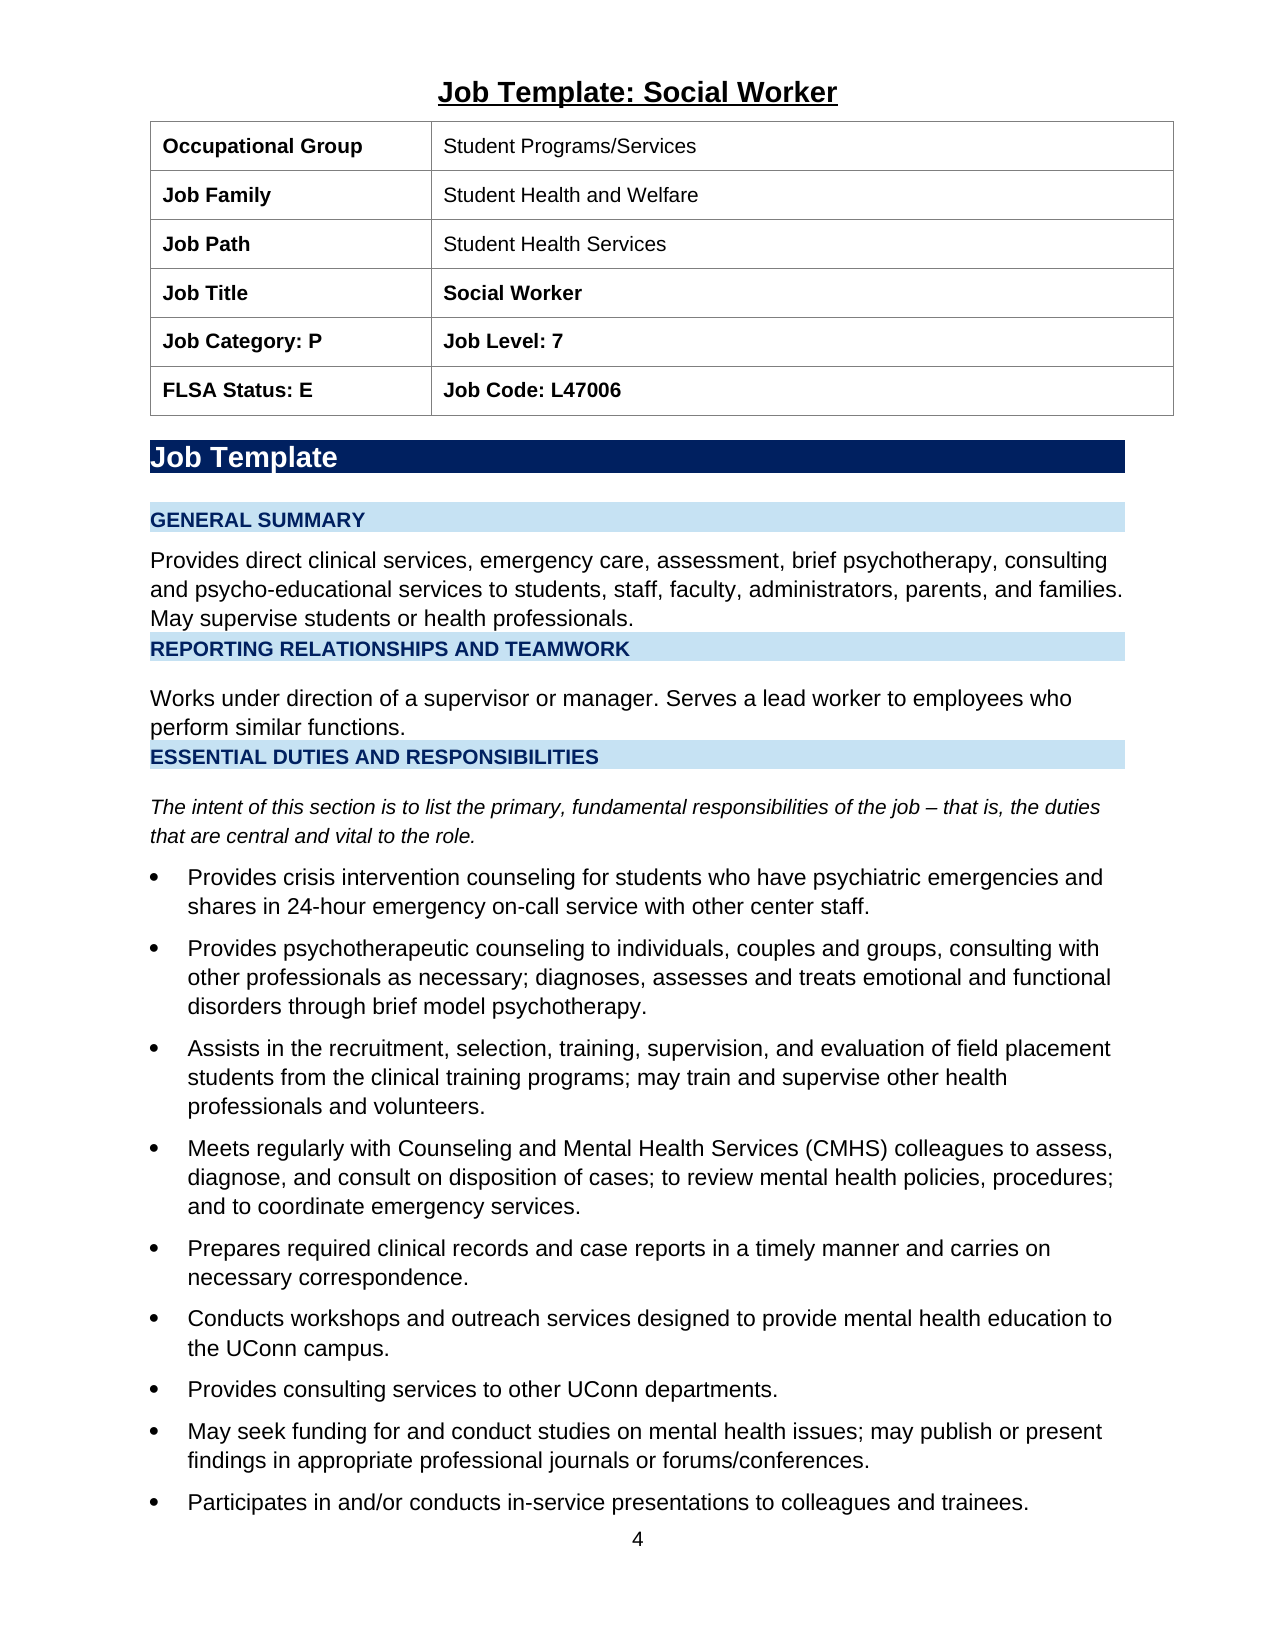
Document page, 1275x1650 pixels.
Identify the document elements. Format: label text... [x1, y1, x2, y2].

text The intent of this section is to list the primary, fundamental responsibilities of the job – that is, the duties that are central and vital to the role. [150, 790, 1125, 848]
list Provides psychotherapeutic counseling to individuals, couples and groups, consulting with other professionals as necessary; diagnoses, assesses and treats emotional and functional disorders through brief model psychotherapy. [150, 932, 1125, 1019]
list Provides consulting services to other UConn departments. [150, 1373, 1125, 1402]
text Provides direct clinical services, emergency care, assessment, brief psychotherapy, consulting and psycho-educational services to students, staff, faculty, administrators, parents, and families. May supervise students or health professionals. [150, 544, 1125, 632]
list Prepares required clinical records and case reports in a timely manner and carries on necessary correspondence. [150, 1232, 1125, 1290]
list Participates in and/or conducts in-service presentations to colleagues and trainees. [150, 1486, 1125, 1515]
text GENERAL SUMMARY [150, 502, 1125, 532]
text REPORTING RELATIONSHIPS AND TEAMWORK [150, 632, 1125, 661]
text Works under direction of a supervisor or manager. Serves a lead worker to employees who perform similar functions. [150, 682, 1125, 740]
list Meets regularly with Counseling and Mental Health Services (CMHS) colleagues to assess, diagnose, and consult on disposition of cases; to review mental health policies, procedures; and to coordinate emergency services. [150, 1132, 1125, 1219]
text Job Template [150, 440, 1125, 473]
list Provides crisis intervention counseling for students who have psychiatric emergencies and shares in 24-hour emergency on-call service with other center staff. [150, 861, 1125, 919]
text ESSENTIAL DUTIES AND RESPONSIBILITIES [150, 740, 1125, 769]
list Conducts workshops and outreach services designed to provide mental health education to the UConn campus. [150, 1302, 1125, 1361]
list Assists in the recruitment, selection, training, supervision, and evaluation of field placement students from the clinical training programs; may train and supervise other health professionals and volunteers. [150, 1032, 1125, 1119]
list May seek funding for and conduct studies on mental health issues; may publish or present findings in appropriate professional journals or forums/conferences. [150, 1415, 1125, 1473]
